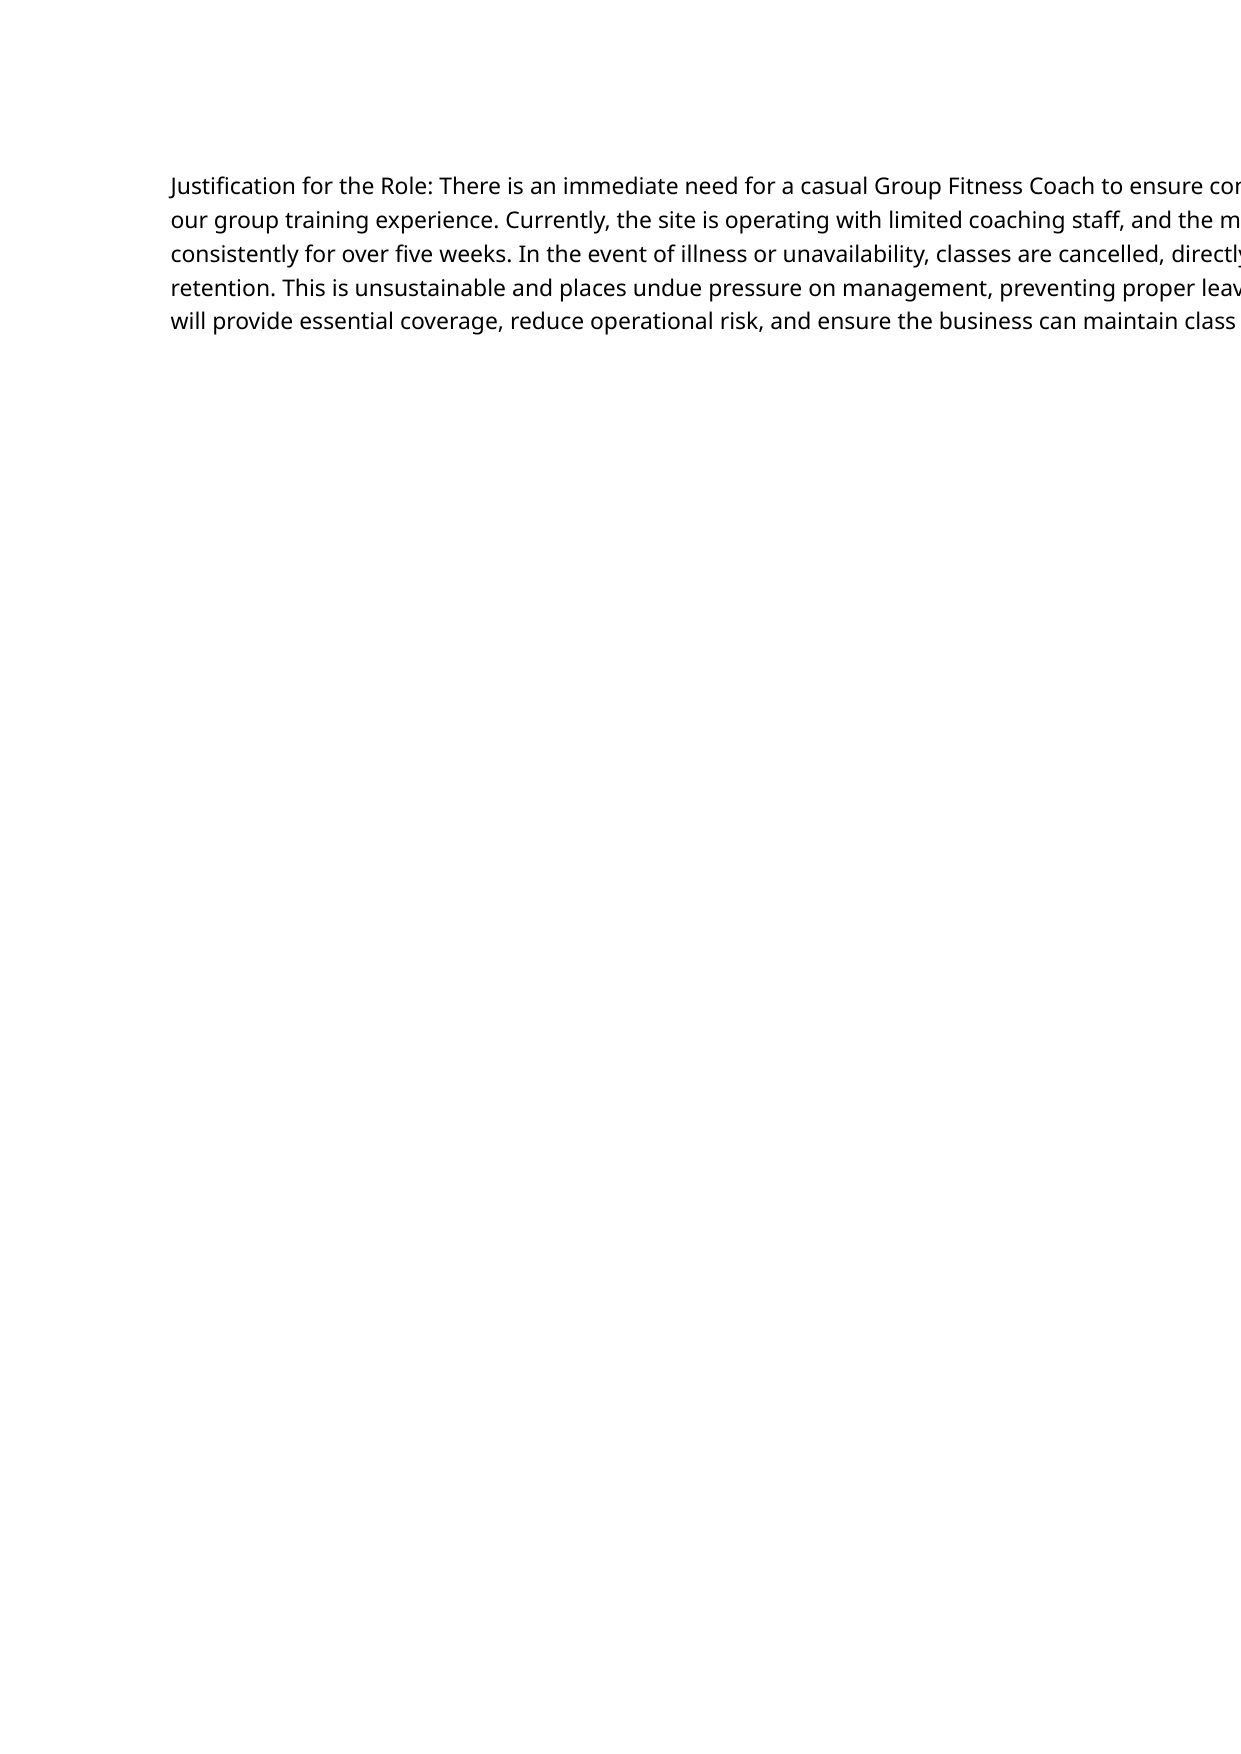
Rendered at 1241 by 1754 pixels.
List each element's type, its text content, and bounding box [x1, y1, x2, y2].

table_cell Justification for the Role: There is an immediate need for a casual Group Fitness Coach to ensure continuity of service and uphold the standard of our group training experience. Currently, the site is operating with limited coaching staff, and the manager has been covering double shifts consistently for over five weeks. In the event of illness or unavailability, classes are cancelled, directly impacting member satisfaction and retention. This is unsustainable and places undue pressure on management, preventing proper leave and recovery. Introducing a casual coach will provide essential coverage, reduce operational risk, and ensure the business can maintain class delivery [150, 150, 1240, 376]
